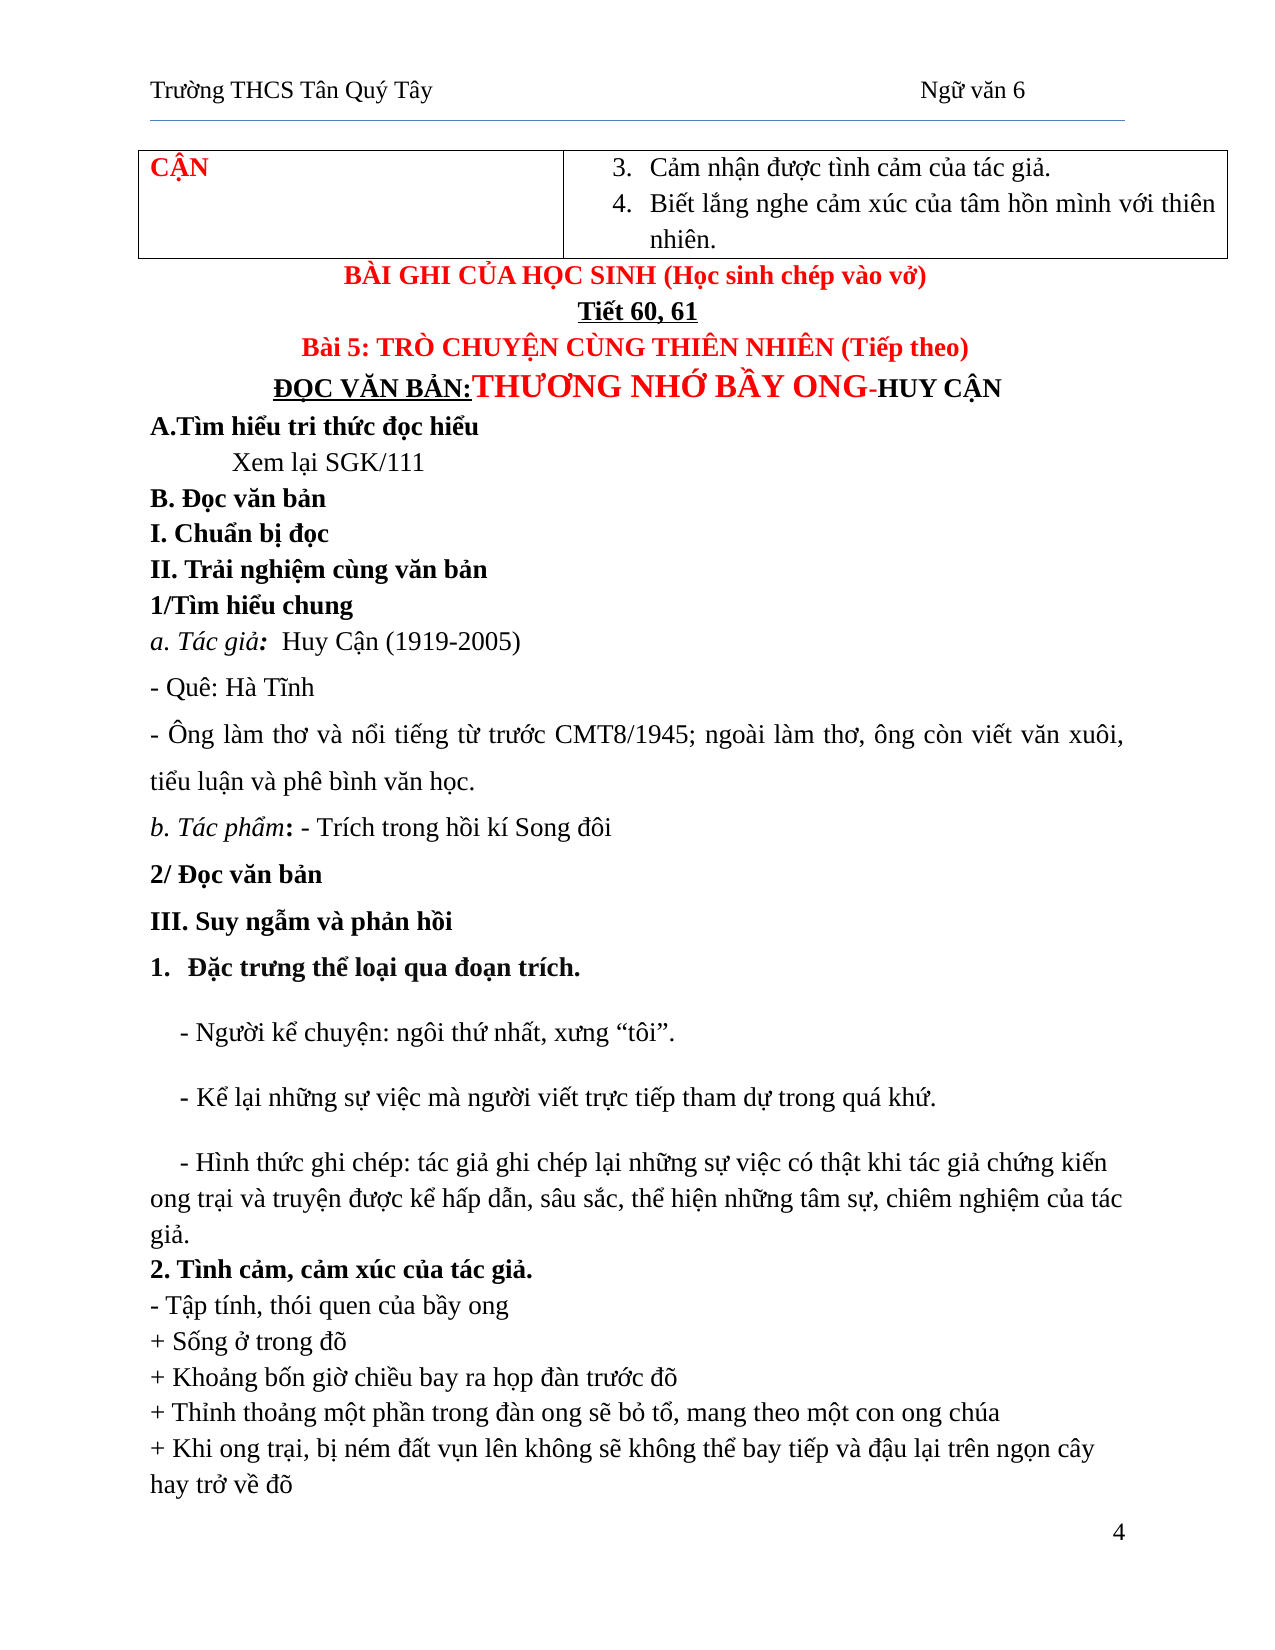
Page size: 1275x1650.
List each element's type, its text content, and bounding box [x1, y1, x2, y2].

list Đặc trưng thể loại qua đoạn trích. [150, 951, 1125, 983]
text - Kể lại những sự việc mà người viết trực tiếp tham dự trong quá khứ. [150, 1081, 1125, 1112]
text 1/Tìm hiểu chung [150, 589, 1120, 620]
text 2/ Đọc văn bản [150, 858, 1125, 889]
text + Thỉnh thoảng một phần trong đàn ong sẽ bỏ tổ, mang theo một con ong chúa [150, 1396, 1125, 1427]
text + Khi ong trại, bị ném đất vụn lên không sẽ không thể bay tiếp và đậu lại trên ngọn cây hay trở về đõ [150, 1432, 1125, 1499]
text - Người kể chuyện: ngôi thứ nhất, xưng “tôi”. [150, 1016, 1125, 1047]
text + Sống ở trong đõ [150, 1325, 1125, 1356]
text B. Đọc văn bản [150, 482, 1120, 513]
text I. Chuẩn bị đọc [150, 518, 1120, 549]
text - Quê: Hà Tĩnh [150, 671, 1125, 703]
text ĐỌC VĂN BẢN:THƯƠNG NHỚ BẦY ONG-HUY CẬN [150, 366, 1125, 405]
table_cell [564, 151, 1227, 258]
text a. Tác giả: Huy Cận (1919-2005) [150, 625, 1125, 656]
text BÀI GHI CỦA HỌC SINH (Học sinh chép vào vở) [150, 259, 1120, 290]
text 2. Tình cảm, cảm xúc của tác giả. [150, 1253, 1125, 1284]
text b. Tác phẩm: - Trích trong hồi kí Song đôi [150, 811, 1125, 843]
text II. Trải nghiệm cùng văn bản [150, 553, 1120, 584]
list Xem lại SGK/111 [225, 446, 1120, 477]
text - Tập tính, thói quen của bầy ong [150, 1289, 1125, 1320]
text - Hình thức ghi chép: tác giả ghi chép lại những sự việc có thật khi tác giả chứng kiến ong trại và truyện được kể hấp dẫn, sâu sắc, thể hiện những tâm sự, chiêm nghiệm của tác giả. [150, 1146, 1125, 1249]
text + Khoảng bốn giờ chiều bay ra họp đàn trước đõ [150, 1361, 1125, 1392]
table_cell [139, 151, 563, 258]
text III. Suy ngẫm và phản hồi [150, 905, 1125, 936]
text Tiết 60, 61 [150, 295, 1125, 326]
text A.Tìm hiểu tri thức đọc hiểu [150, 410, 1120, 442]
text Bài 5: TRÒ CHUYỆN CÙNG THIÊN NHIÊN (Tiếp theo) [150, 331, 1120, 362]
text - Ông làm thơ và nổi tiếng từ trước CMT8/1945; ngoài làm thơ, ông còn viết văn xuôi, tiểu luận và phê bình văn học. [150, 718, 1125, 796]
